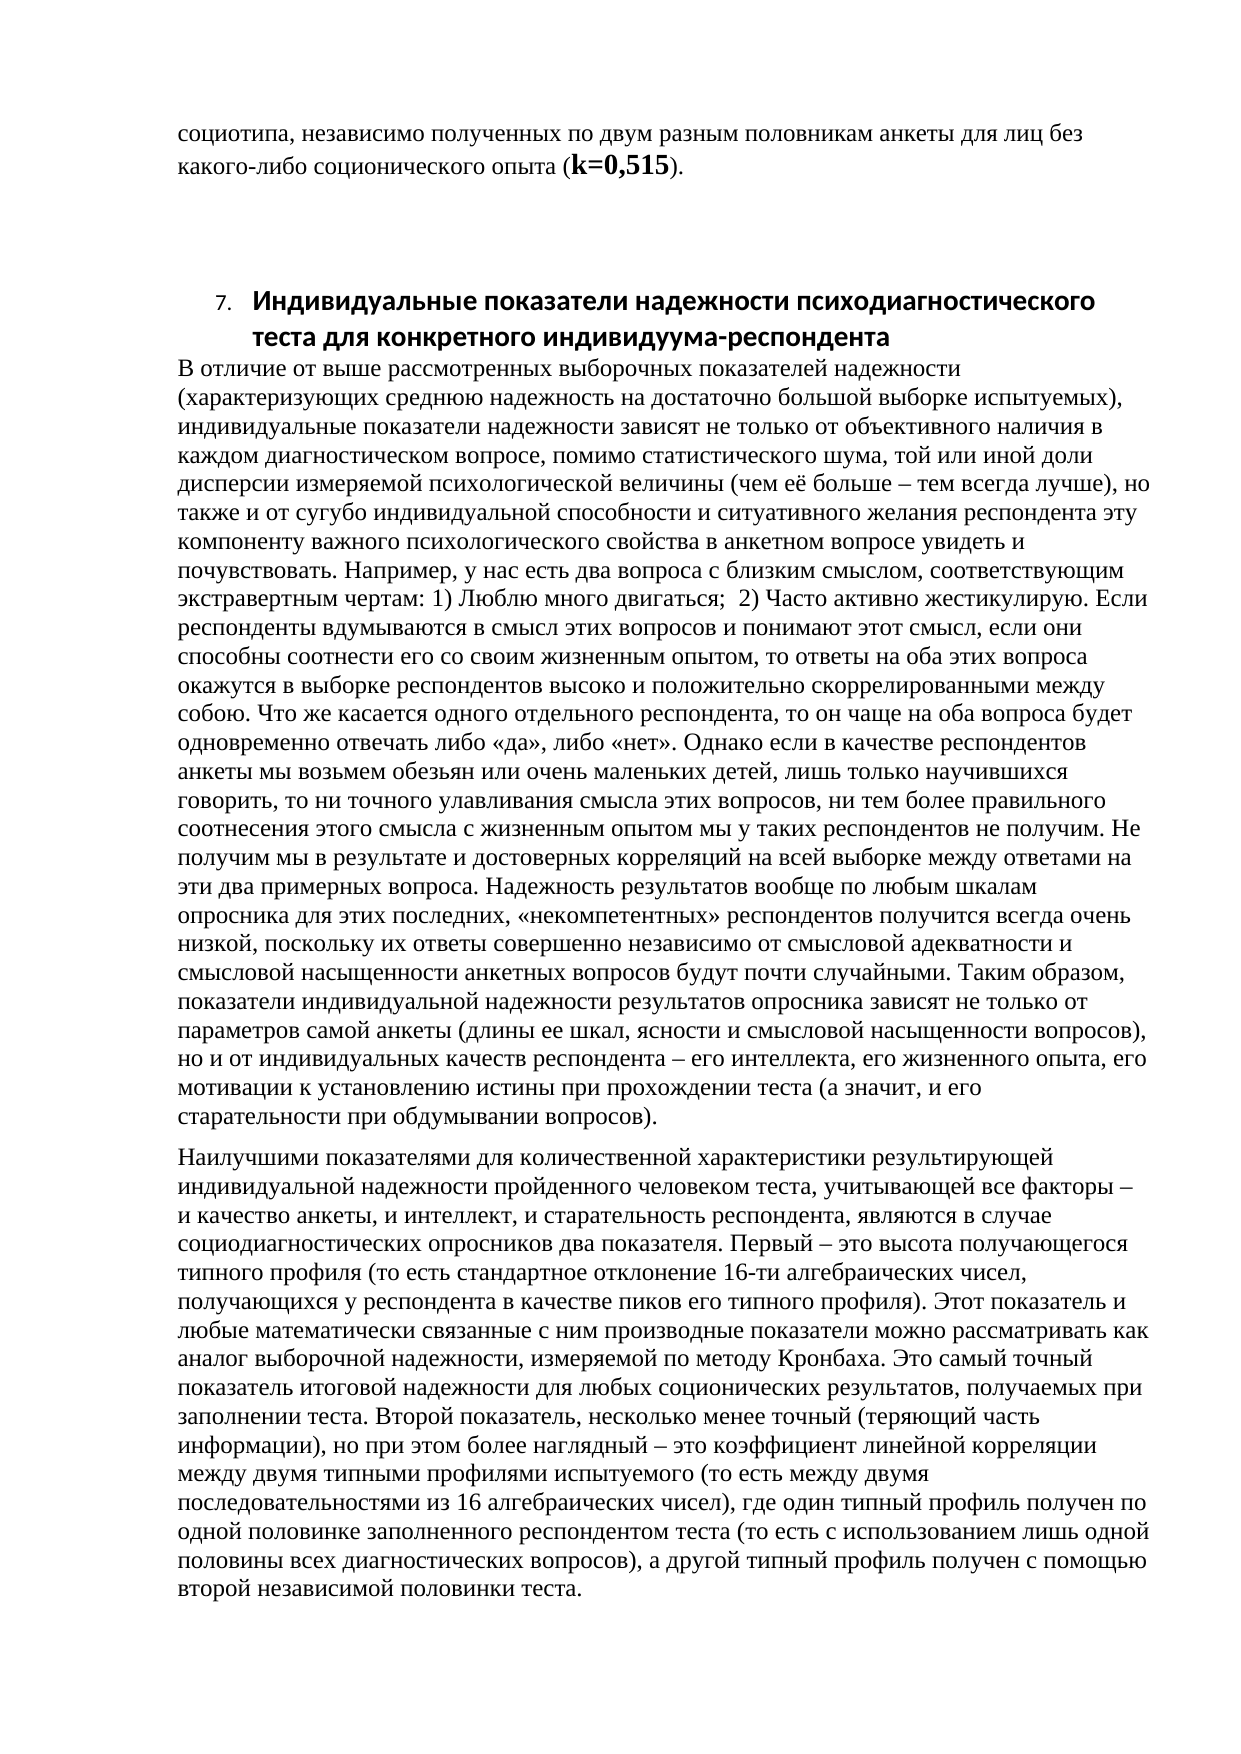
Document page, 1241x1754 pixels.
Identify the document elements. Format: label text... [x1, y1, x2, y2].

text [177, 118, 1152, 180]
list Индивидуальные показатели надежности психодиагностического теста для конкретного индивидуума-респондента [215, 282, 1152, 353]
text Наилучшими показателями для количественной характеристики результирующей индивидуальной надежности пройденного человеком теста, учитывающей все факторы – и качество анкеты, и интеллект, и старательность респондента, являются в случае социодиагностических опросников два показателя. Первый – это высота получающегося типного профиля (то есть стандартное отклонение 16-ти алгебраических чисел, получающихся у респондента в качестве пиков его типного профиля). Этот показатель и любые математически связанные с ним производные показатели можно рассматривать как аналог выборочной надежности, измеряемой по методу Кронбаха. Это самый точный показатель итоговой надежности для любых соционических результатов, получаемых при заполнении теста. Второй показатель, несколько менее точный (теряющий часть информации), но при этом более наглядный – это коэффициент линейной корреляции между двумя типными профилями испытуемого (то есть между двумя последовательностями из 16 алгебраических чисел), где один типный профиль получен по одной половинке заполненного респондентом теста (то есть с использованием лишь одной половины всех диагностических вопросов), а другой типный профиль получен с помощью второй независимой половинки теста. [177, 1142, 1152, 1602]
text В отличие от выше рассмотренных выборочных показателей надежности (характеризующих среднюю надежность на достаточно большой выборке испытуемых), индивидуальные показатели надежности зависят не только от объективного наличия в каждом диагностическом вопросе, помимо статистического шума, той или иной доли дисперсии измеряемой психологической величины (чем её больше – тем всегда лучше), но также и от сугубо индивидуальной способности и ситуативного желания респондента эту компоненту важного психологического свойства в анкетном вопросе увидеть и почувствовать. Например, у нас есть два вопроса с близким смыслом, соответствующим экстравертным чертам: 1) Люблю много двигаться; 2) Часто активно жестикулирую. Если респонденты вдумываются в смысл этих вопросов и понимают этот смысл, если они способны соотнести его со своим жизненным опытом, то ответы на оба этих вопроса окажутся в выборке респондентов высоко и положительно скоррелированными между собою. Что же касается одного отдельного респондента, то он чаще на оба вопроса будет одновременно отвечать либо «да», либо «нет». Однако если в качестве респондентов анкеты мы возьмем обезьян или очень маленьких детей, лишь только научившихся говорить, то ни точного улавливания смысла этих вопросов, ни тем более правильного соотнесения этого смысла с жизненным опытом мы у таких респондентов не получим. Не получим мы в результате и достоверных корреляций на всей выборке между ответами на эти два примерных вопроса. Надежность результатов вообще по любым шкалам опросника для этих последних, «некомпетентных» респондентов получится всегда очень низкой, поскольку их ответы совершенно независимо от смысловой адекватности и смысловой насыщенности анкетных вопросов будут почти случайными. Таким образом, показатели индивидуальной надежности результатов опросника зависят не только от параметров самой анкеты (длины ее шкал, ясности и смысловой насыщенности вопросов), но и от индивидуальных качеств респондента – его интеллекта, его жизненного опыта, его мотивации к установлению истины при прохождении теста (а значит, и его старательности при обдумывании вопросов). [177, 353, 1152, 1130]
